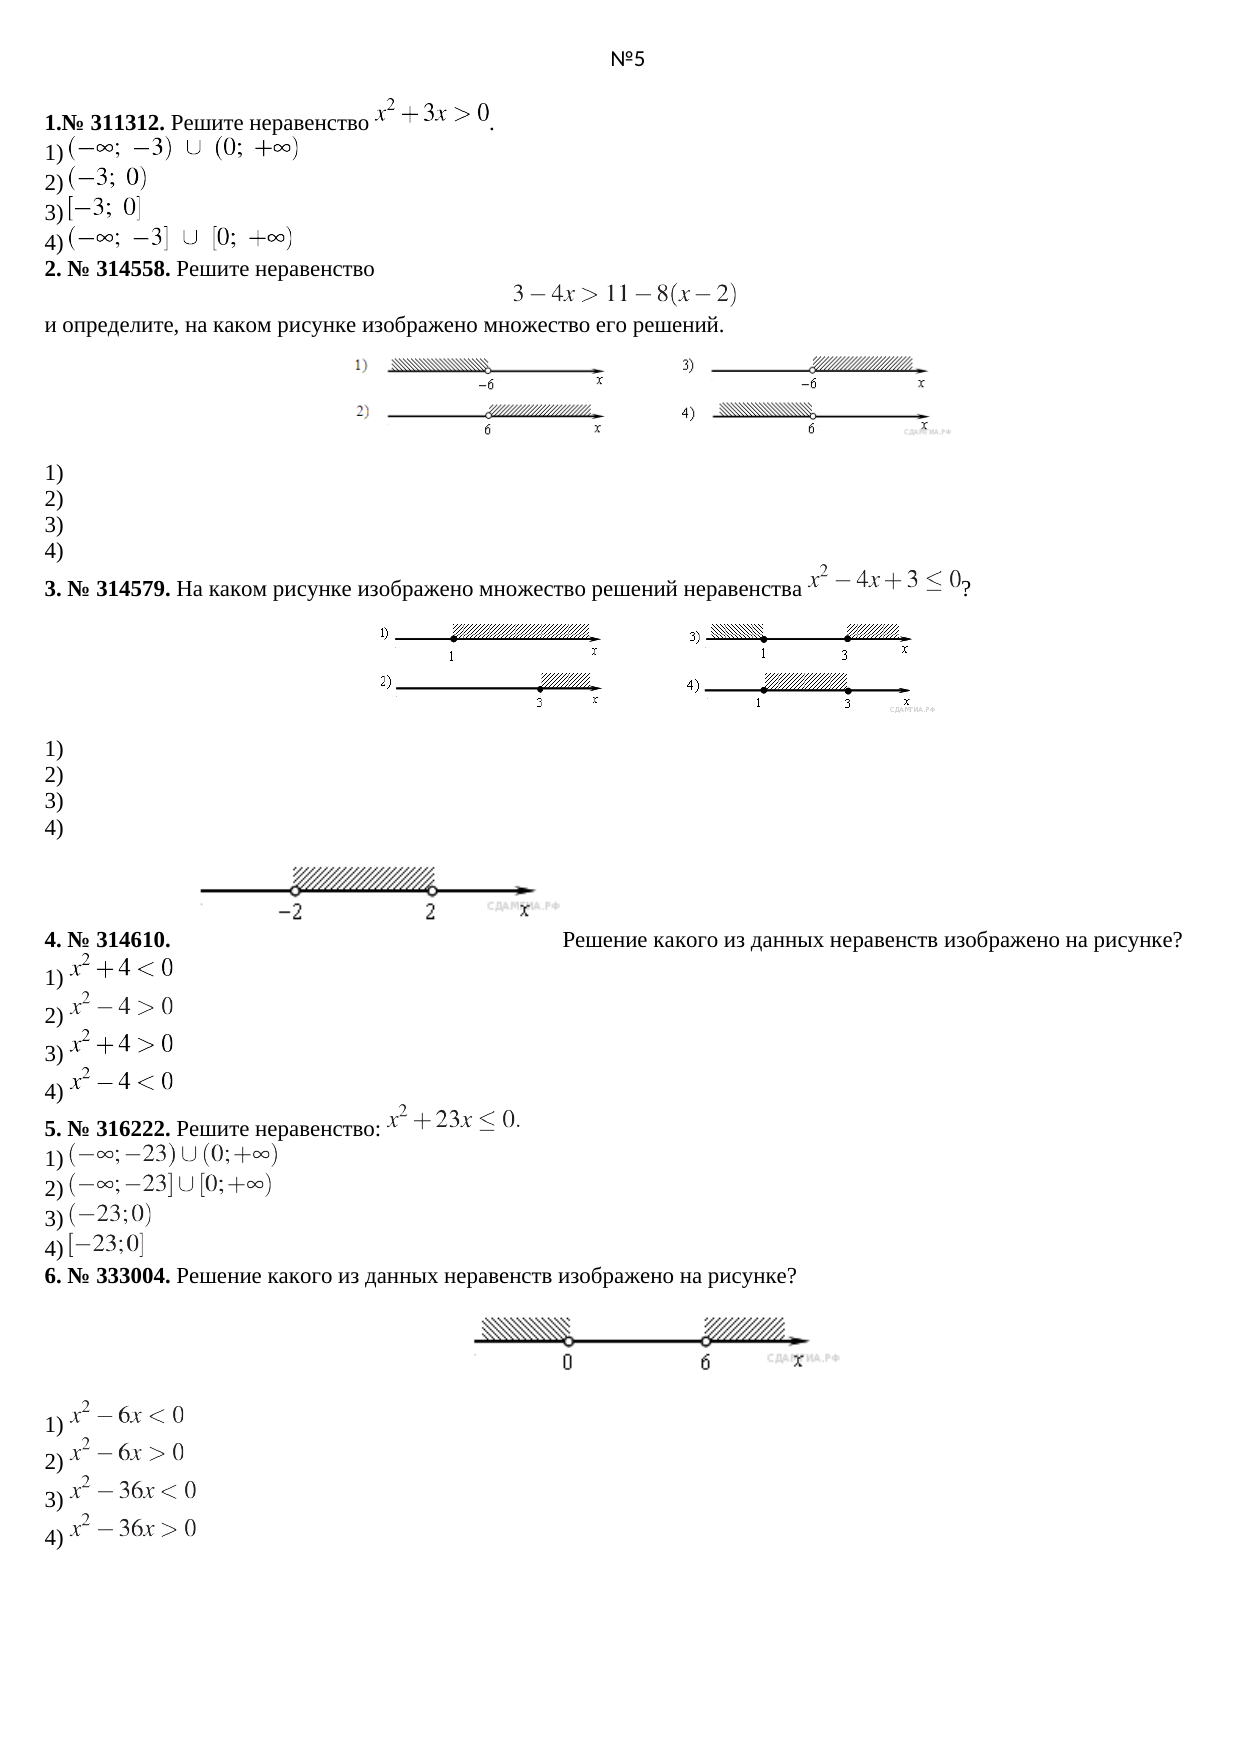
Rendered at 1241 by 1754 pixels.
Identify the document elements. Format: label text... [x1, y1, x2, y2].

picture [358, 601, 936, 735]
picture [513, 281, 736, 307]
picture [69, 1231, 143, 1257]
picture [69, 225, 292, 251]
text 1) 2) 3) 4) [44, 135, 1211, 255]
picture [69, 1512, 196, 1546]
picture [69, 135, 298, 161]
picture [69, 1171, 271, 1197]
picture [69, 1399, 184, 1432]
text 2. № 314558. Решите неравенство [44, 255, 1211, 282]
picture [341, 337, 953, 459]
text 1) 2) 3) 4) [44, 734, 1211, 840]
text 1) 2) 3) 4) [44, 1399, 1211, 1550]
text 5. № 316222. Решите неравенство: [44, 1104, 1211, 1142]
picture [69, 195, 140, 221]
picture [451, 1288, 843, 1400]
picture [807, 563, 961, 597]
text 1.№ 311312. Решите неравенство . [44, 97, 1211, 135]
text 1) 2) 3) 4) [44, 458, 1211, 564]
text 1) 2) 3) 4) [44, 1142, 1211, 1262]
text 3. № 314579. На каком рисунке изображено множество решений неравенства ? [44, 564, 1211, 602]
text 6. № 333004. Решение какого из данных неравенств изображено на рисунке? [44, 1262, 1211, 1288]
picture [69, 990, 173, 1024]
text №5 [44, 44, 1211, 72]
picture [69, 1474, 196, 1508]
picture [69, 952, 173, 986]
text и определите, на каком рисунке изображено множество его решений. [44, 312, 1211, 338]
picture [69, 1066, 173, 1099]
picture [176, 840, 563, 948]
picture [69, 1201, 151, 1227]
picture [69, 1028, 173, 1062]
picture [386, 1104, 520, 1137]
picture [69, 1437, 184, 1470]
picture [69, 165, 146, 191]
picture [69, 1141, 277, 1167]
text 1) 2) 3) 4) [44, 953, 1211, 1104]
picture [374, 97, 489, 131]
